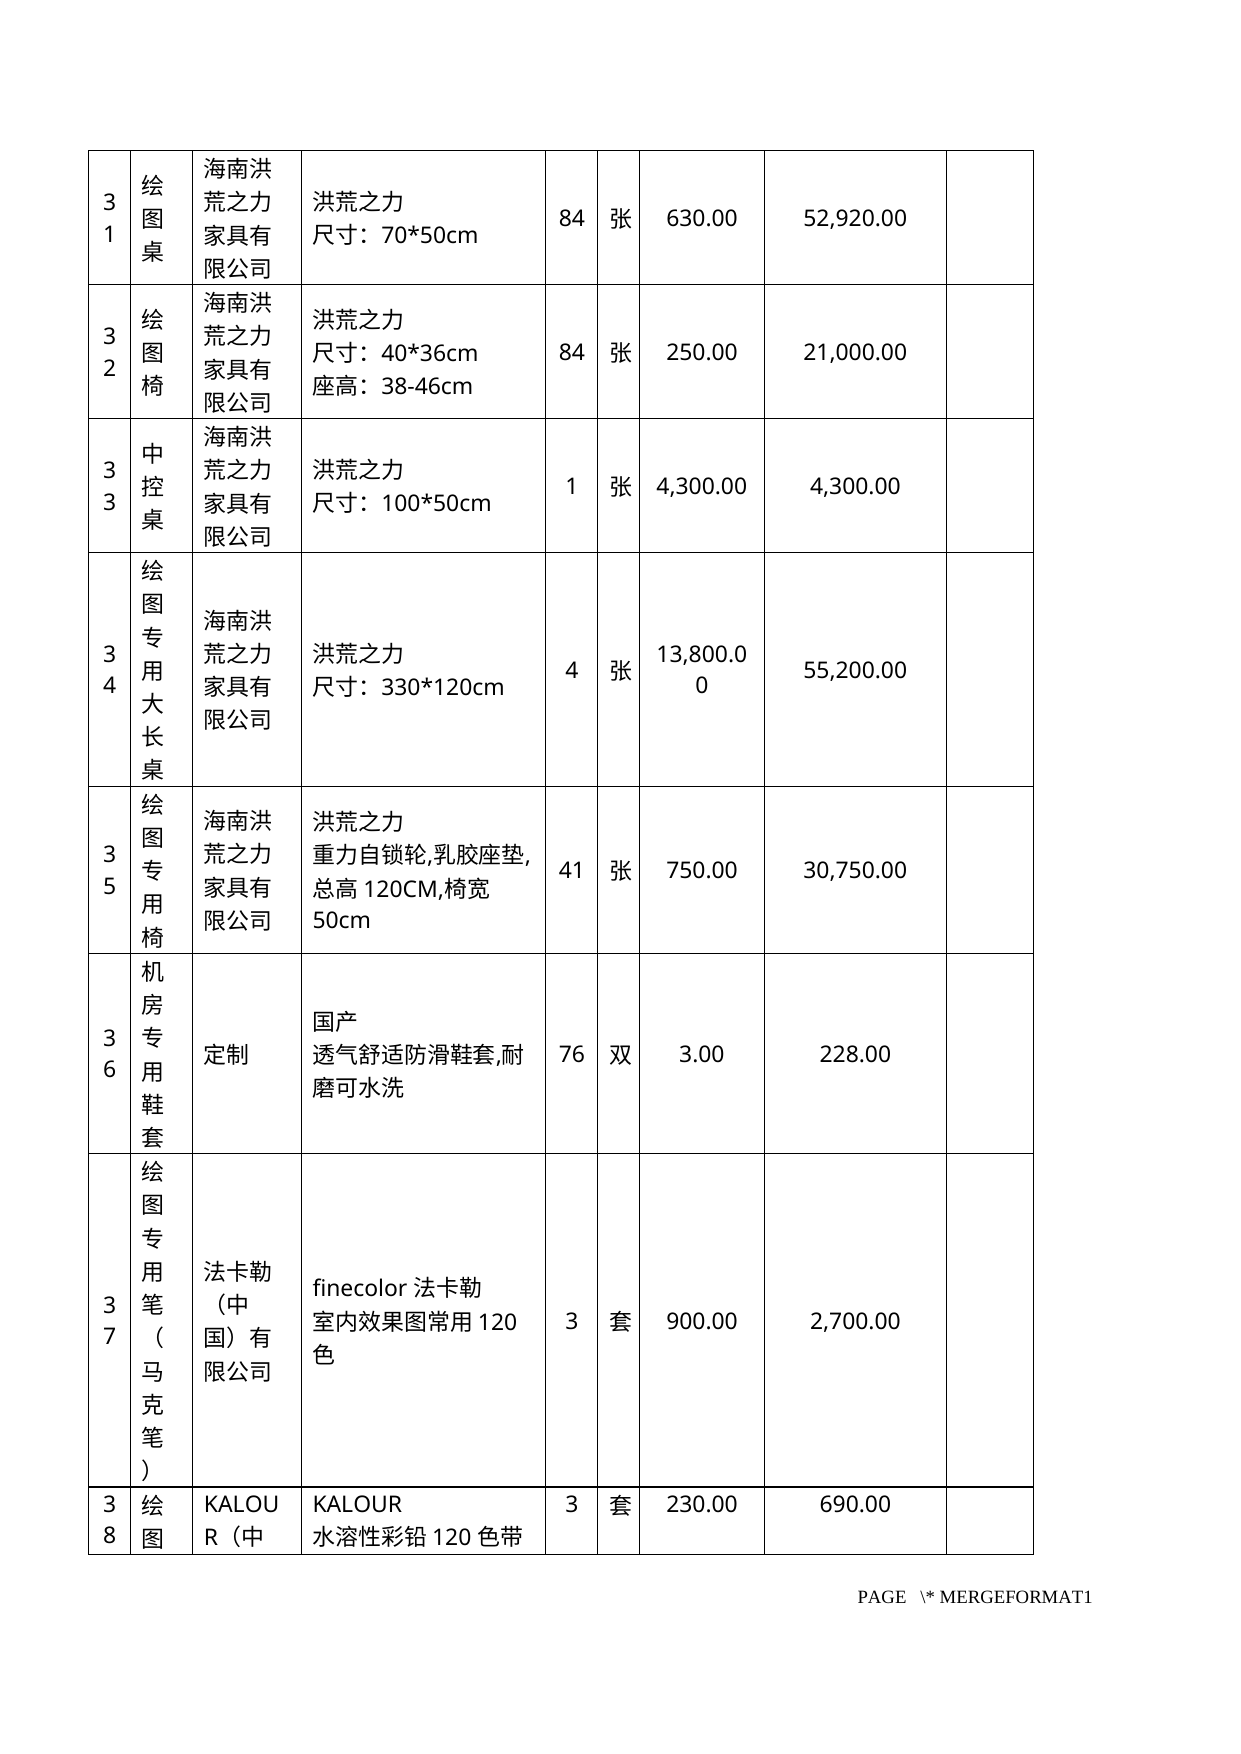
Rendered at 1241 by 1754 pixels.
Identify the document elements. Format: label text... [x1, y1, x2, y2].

table_cell [947, 285, 1033, 418]
table_cell 张 [598, 553, 639, 786]
table_cell 海南洪荒之力家具有限公司 [193, 285, 301, 418]
table_cell 230.00 [640, 1488, 764, 1554]
table_cell [947, 787, 1033, 953]
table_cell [302, 1488, 545, 1554]
table_cell 绘图专用大长桌 [131, 553, 192, 786]
table_cell 21,000.00 [765, 285, 946, 418]
table_cell 海南洪荒之力家具有限公司 [193, 419, 301, 552]
table_cell 32 [89, 285, 130, 418]
table_cell 中控桌 [131, 419, 192, 552]
table_cell 定制 [193, 954, 301, 1153]
table_cell 张 [598, 285, 639, 418]
table_cell 3.00 [640, 954, 764, 1153]
table_cell [947, 1488, 1033, 1554]
table_cell 34 [89, 553, 130, 786]
table_cell finecolor 法卡勒 室内效果图常用 120 色 [302, 1154, 545, 1486]
table_cell 2,700.00 [765, 1154, 946, 1486]
table_cell 绘图专用笔 （彩铅） [131, 1488, 192, 1554]
table_cell 海南洪荒之力家具有限公司 [193, 553, 301, 786]
table_cell 900.00 [640, 1154, 764, 1486]
table_cell 海南洪荒之力家具有限公司 [193, 151, 301, 284]
table_cell [947, 419, 1033, 552]
table_cell 张 [598, 787, 639, 953]
table_cell KALOUR（中国）有限公司 [193, 1488, 301, 1554]
table_cell [947, 954, 1033, 1153]
table_cell 52,920.00 [765, 151, 946, 284]
table_cell 绘图椅 [131, 285, 192, 418]
table_cell 250.00 [640, 285, 764, 418]
table_cell 1 [546, 419, 597, 552]
table_cell 76 [546, 954, 597, 1153]
table_cell [947, 553, 1033, 786]
table_cell 洪荒之力 重力自锁轮,乳胶座垫,总高 120CM,椅宽 50cm [302, 787, 545, 953]
table_cell 绘图桌 [131, 151, 192, 284]
table_cell 690.00 [765, 1488, 946, 1554]
table_cell 套 [598, 1488, 639, 1554]
table_cell 法卡勒（中国）有限公司 [193, 1154, 301, 1486]
table_cell [947, 1154, 1033, 1486]
table_cell 4 [546, 553, 597, 786]
table_cell 630.00 [640, 151, 764, 284]
table_cell 13,800.00 [640, 553, 764, 786]
table_cell 41 [546, 787, 597, 953]
table_cell 绘图专用椅 [131, 787, 192, 953]
table_cell 张 [598, 419, 639, 552]
table_cell 套 [598, 1154, 639, 1486]
table_cell 洪荒之力 尺寸：70*50cm [302, 151, 545, 284]
table_cell 31 [89, 151, 130, 284]
table_cell 33 [89, 419, 130, 552]
table_cell 30,750.00 [765, 787, 946, 953]
table_cell 38 [89, 1488, 130, 1554]
table_cell 228.00 [765, 954, 946, 1153]
table_cell 3 [546, 1488, 597, 1554]
table_cell 35 [89, 787, 130, 953]
table_cell 36 [89, 954, 130, 1153]
table_cell 机房专用鞋套 [131, 954, 192, 1153]
table_cell 绘图专用笔 （马克笔） [131, 1154, 192, 1486]
table_cell 37 [89, 1154, 130, 1486]
table_cell 55,200.00 [765, 553, 946, 786]
table_cell 洪荒之力 尺寸：330*120cm [302, 553, 545, 786]
table_cell 双 [598, 954, 639, 1153]
table_cell 4,300.00 [640, 419, 764, 552]
table_cell 张 [598, 151, 639, 284]
table_cell 3 [546, 1154, 597, 1486]
table_cell 海南洪荒之力家具有限公司 [193, 787, 301, 953]
table_cell 750.00 [640, 787, 764, 953]
table_cell 84 [546, 151, 597, 284]
table_cell 洪荒之力 尺寸：100*50cm [302, 419, 545, 552]
table_cell [947, 151, 1033, 284]
table_cell 洪荒之力 尺寸：40*36cm 座高：38-46cm [302, 285, 545, 418]
table_cell 国产 透气舒适防滑鞋套,耐磨可水洗 [302, 954, 545, 1153]
table_cell 84 [546, 285, 597, 418]
table_cell 4,300.00 [765, 419, 946, 552]
